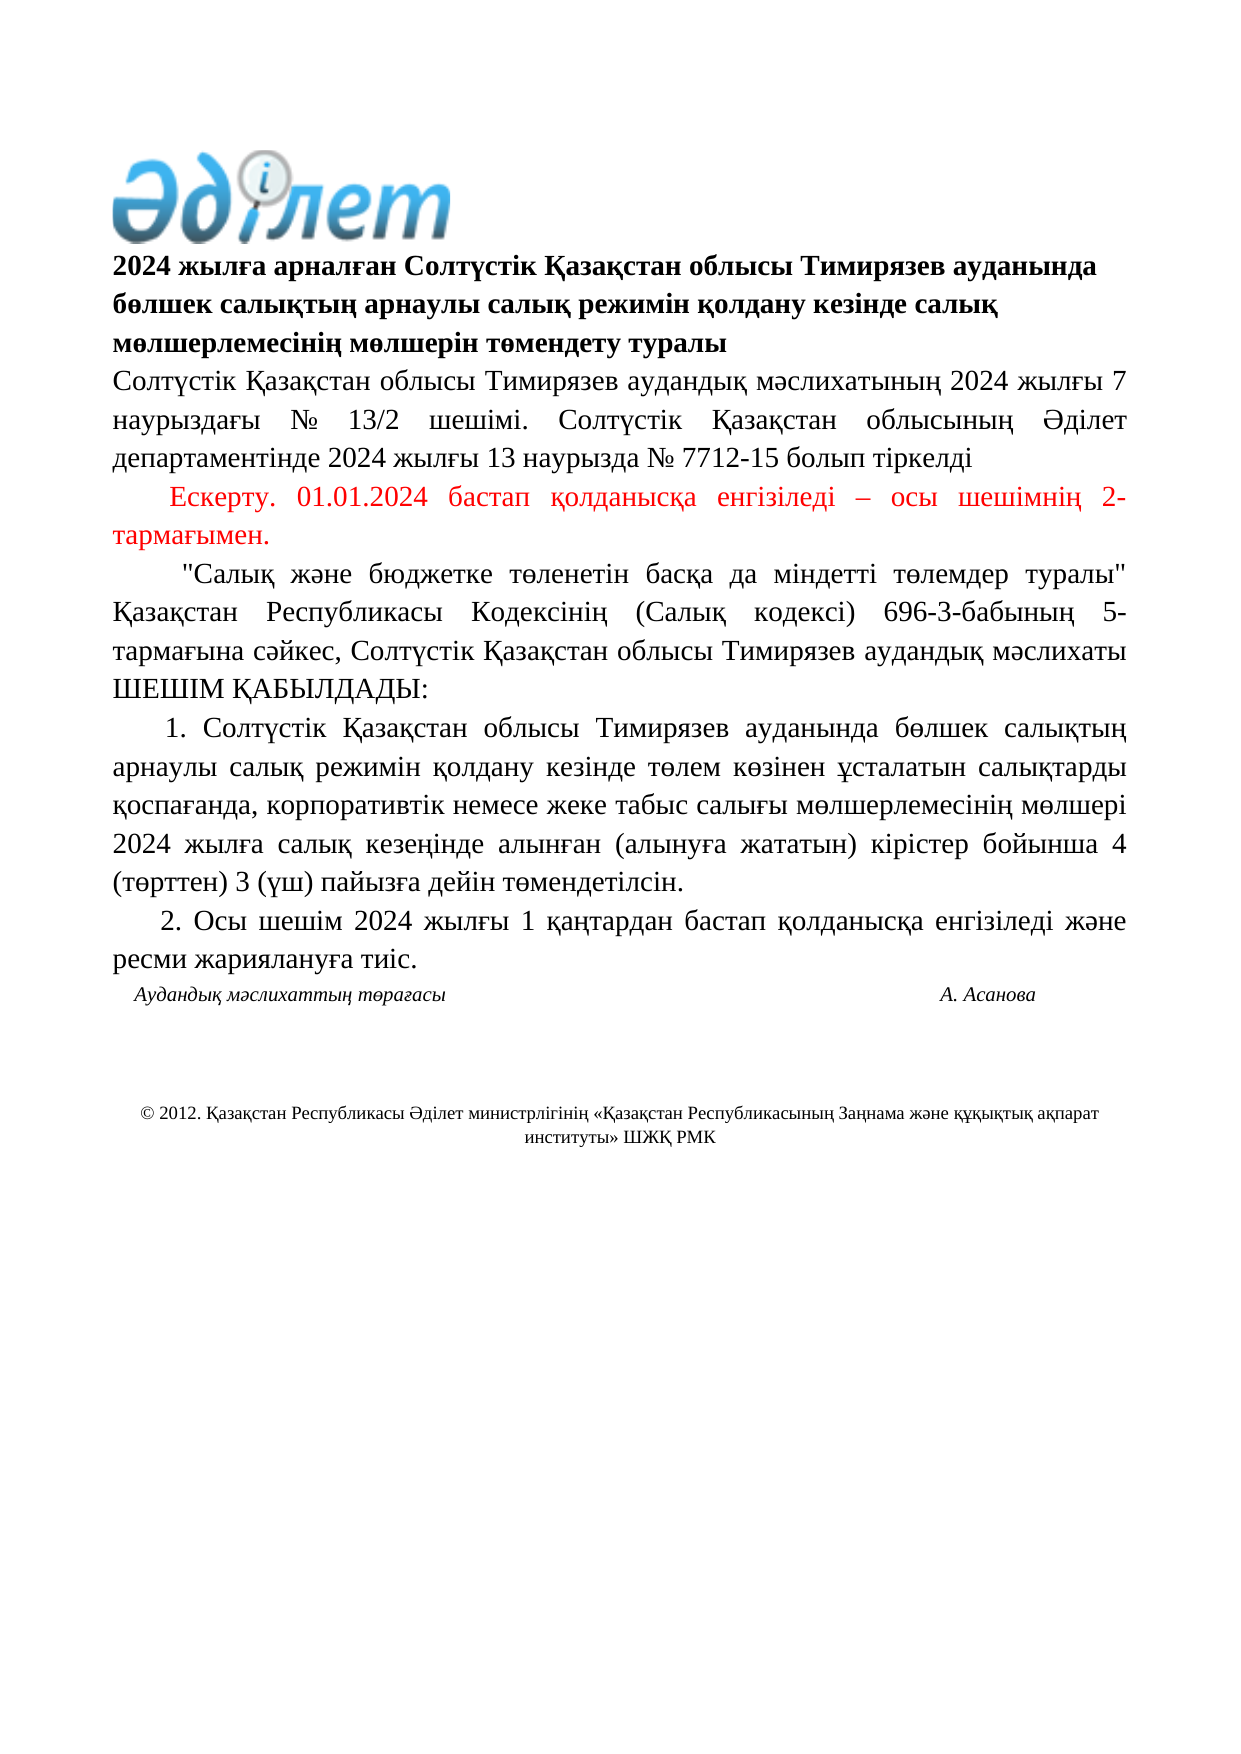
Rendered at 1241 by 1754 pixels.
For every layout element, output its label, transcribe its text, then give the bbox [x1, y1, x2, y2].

text 2. Осы шешім 2024 жылғы 1 қаңтардан бастап қолданысқа енгізіледі және ресми жариялануға тиіс. [112, 903, 1128, 975]
table_header Аудандық мәслихаттың төрағасы [101, 980, 939, 1011]
table_header А. Асанова [939, 980, 1240, 1011]
text 1. Солтүстік Қазақстан облысы Тимирязев ауданында бөлшек салықтың арнаулы салық режимін қолдану кезінде төлем көзінен ұсталатын салықтарды қоспағанда, корпоративтік немесе жеке табыс салығы мөлшерлемесінің мөлшері 2024 жылға салық кезеңінде алынған (алынуға жататын) кірістер бойынша 4 (төрттен) 3 (үш) пайызға дейін төмендетілсін. [112, 710, 1128, 898]
text "Салық және бюджетке төленетін басқа да міндетті төлемдер туралы" Қазақстан Республикасы Кодексінің (Салық кодексі) 696-3-бабының 5-тармағына сәйкес, Солтүстік Қазақстан облысы Тимирязев аудандық мәслихаты ШЕШІМ ҚАБЫЛДАДЫ: [112, 556, 1128, 705]
text Ескерту. 01.01.2024 бастап қолданысқа енгізіледі – осы шешімнің 2-тармағымен. [112, 479, 1128, 551]
text 2024 жылға арналған Солтүстік Қазақстан облысы Тимирязев ауданында бөлшек салықтың арнаулы салық режимін қолдану кезінде салық мөлшерлемесінің мөлшерін төмендету туралы [112, 248, 1128, 358]
picture [112, 150, 451, 244]
text Солтүстік Қазақстан облысы Тимирязев аудандық мәслихатының 2024 жылғы 7 наурыздағы № 13/2 шешімі. Солтүстік Қазақстан облысының Әділет департаментінде 2024 жылғы 13 наурызда № 7712-15 болып тіркелді [112, 363, 1128, 474]
text © 2012. Қазақстан Республикасы Әділет министрлігінің «Қазақстан Республикасының Заңнама және құқықтық ақпарат институты» ШЖҚ РМК [112, 1102, 1128, 1148]
